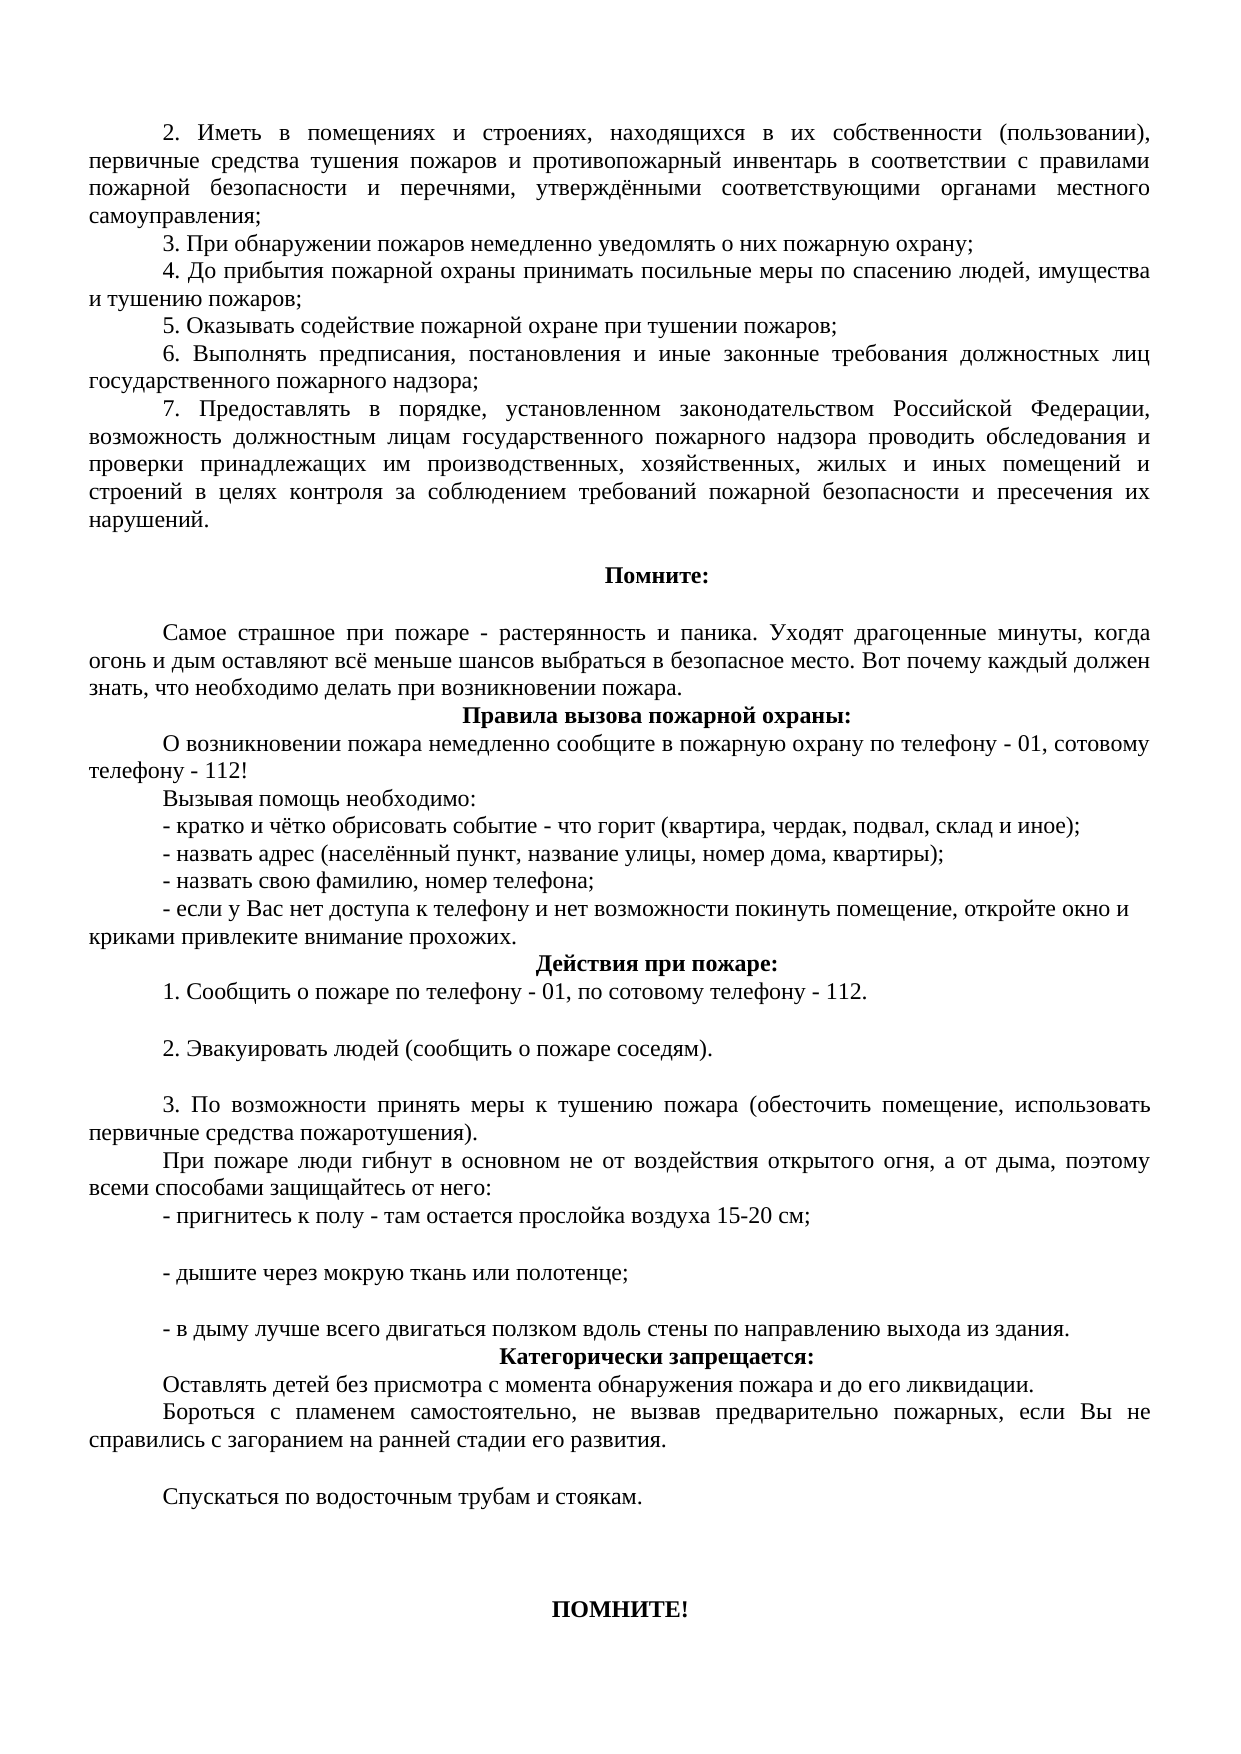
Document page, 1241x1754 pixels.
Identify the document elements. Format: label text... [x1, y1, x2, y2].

text Категорически запрещается: [88, 1342, 1152, 1370]
text - пригнитесь к полу - там остается прослойка воздуха 15-20 см; [88, 1201, 1152, 1228]
text 7. Предоставлять в порядке, установленном законодательством Российской Федерации, возможность должностным лицам государственного пожарного надзора проводить обследования и проверки принадлежащих им производственных, хозяйственных, жилых и иных помещений и строений в целях контроля за соблюдением требований пожарной безопасности и пресечения их нарушений. [88, 394, 1152, 532]
text - кратко и чётко обрисовать событие - что горит (квартира, чердак, подвал, склад и иное); [88, 811, 1152, 839]
text Оставлять детей без присмотра с момента обнаружения пожара и до его ликвидации. [88, 1370, 1152, 1397]
text Самое страшное при пожаре - растерянность и паника. Уходят драгоценные минуты, когда огонь и дым оставляют всё меньше шансов выбраться в безопасное место. Вот почему каждый должен знать, что необходимо делать при возникновении пожара. [88, 618, 1152, 701]
text 2. Эвакуировать людей (сообщить о пожаре соседям). [88, 1034, 1152, 1061]
text 2. Иметь в помещениях и строениях, находящихся в их собственности (пользовании), первичные средства тушения пожаров и противопожарный инвентарь в соответствии с правилами пожарной безопасности и перечнями, утверждёнными соответствующими органами местного самоуправления; [88, 118, 1152, 228]
text - если у Вас нет доступа к телефону и нет возможности покинуть помещение, откройте окно и криками привлеките внимание прохожих. [88, 894, 1152, 949]
text При пожаре люди гибнут в основном не от воздействия открытого огня, а от дыма, поэтому всеми способами защищайтесь от него: [88, 1146, 1152, 1201]
text - дышите через мокрую ткань или полотенце; [88, 1258, 1152, 1285]
text Помните: [88, 561, 1152, 589]
text 4. До прибытия пожарной охраны принимать посильные меры по спасению людей, имущества и тушению пожаров; [88, 256, 1152, 311]
text - назвать адрес (населённый пункт, название улицы, номер дома, квартиры); [88, 839, 1152, 867]
text - в дыму лучше всего двигаться ползком вдоль стены по направлению выхода из здания. [88, 1314, 1152, 1342]
text Действия при пожаре: [88, 949, 1152, 977]
text 3. По возможности принять меры к тушению пожара (обесточить помещение, использовать первичные средства пожаротушения). [88, 1091, 1152, 1146]
text 6. Выполнять предписания, постановления и иные законные требования должностных лиц государственного пожарного надзора; [88, 339, 1152, 394]
text Спускаться по водосточным трубам и стоякам. [88, 1482, 1152, 1509]
text ПОМНИТЕ! [88, 1595, 1152, 1623]
text Правила вызова пожарной охраны: [88, 701, 1152, 728]
text 1. Сообщить о пожаре по телефону - 01, по сотовому телефону - 112. [88, 977, 1152, 1004]
text 3. При обнаружении пожаров немедленно уведомлять о них пожарную охрану; [88, 228, 1152, 256]
text Бороться с пламенем самостоятельно, не вызвав предварительно пожарных, если Вы не справились с загоранием на ранней стадии его развития. [88, 1397, 1152, 1452]
text 5. Оказывать содействие пожарной охране при тушении пожаров; [88, 311, 1152, 339]
text О возникновении пожара немедленно сообщите в пожарную охрану по телефону - 01, сотовому телефону - 112! [88, 728, 1152, 784]
text - назвать свою фамилию, номер телефона; [88, 867, 1152, 894]
text Вызывая помощь необходимо: [88, 784, 1152, 811]
